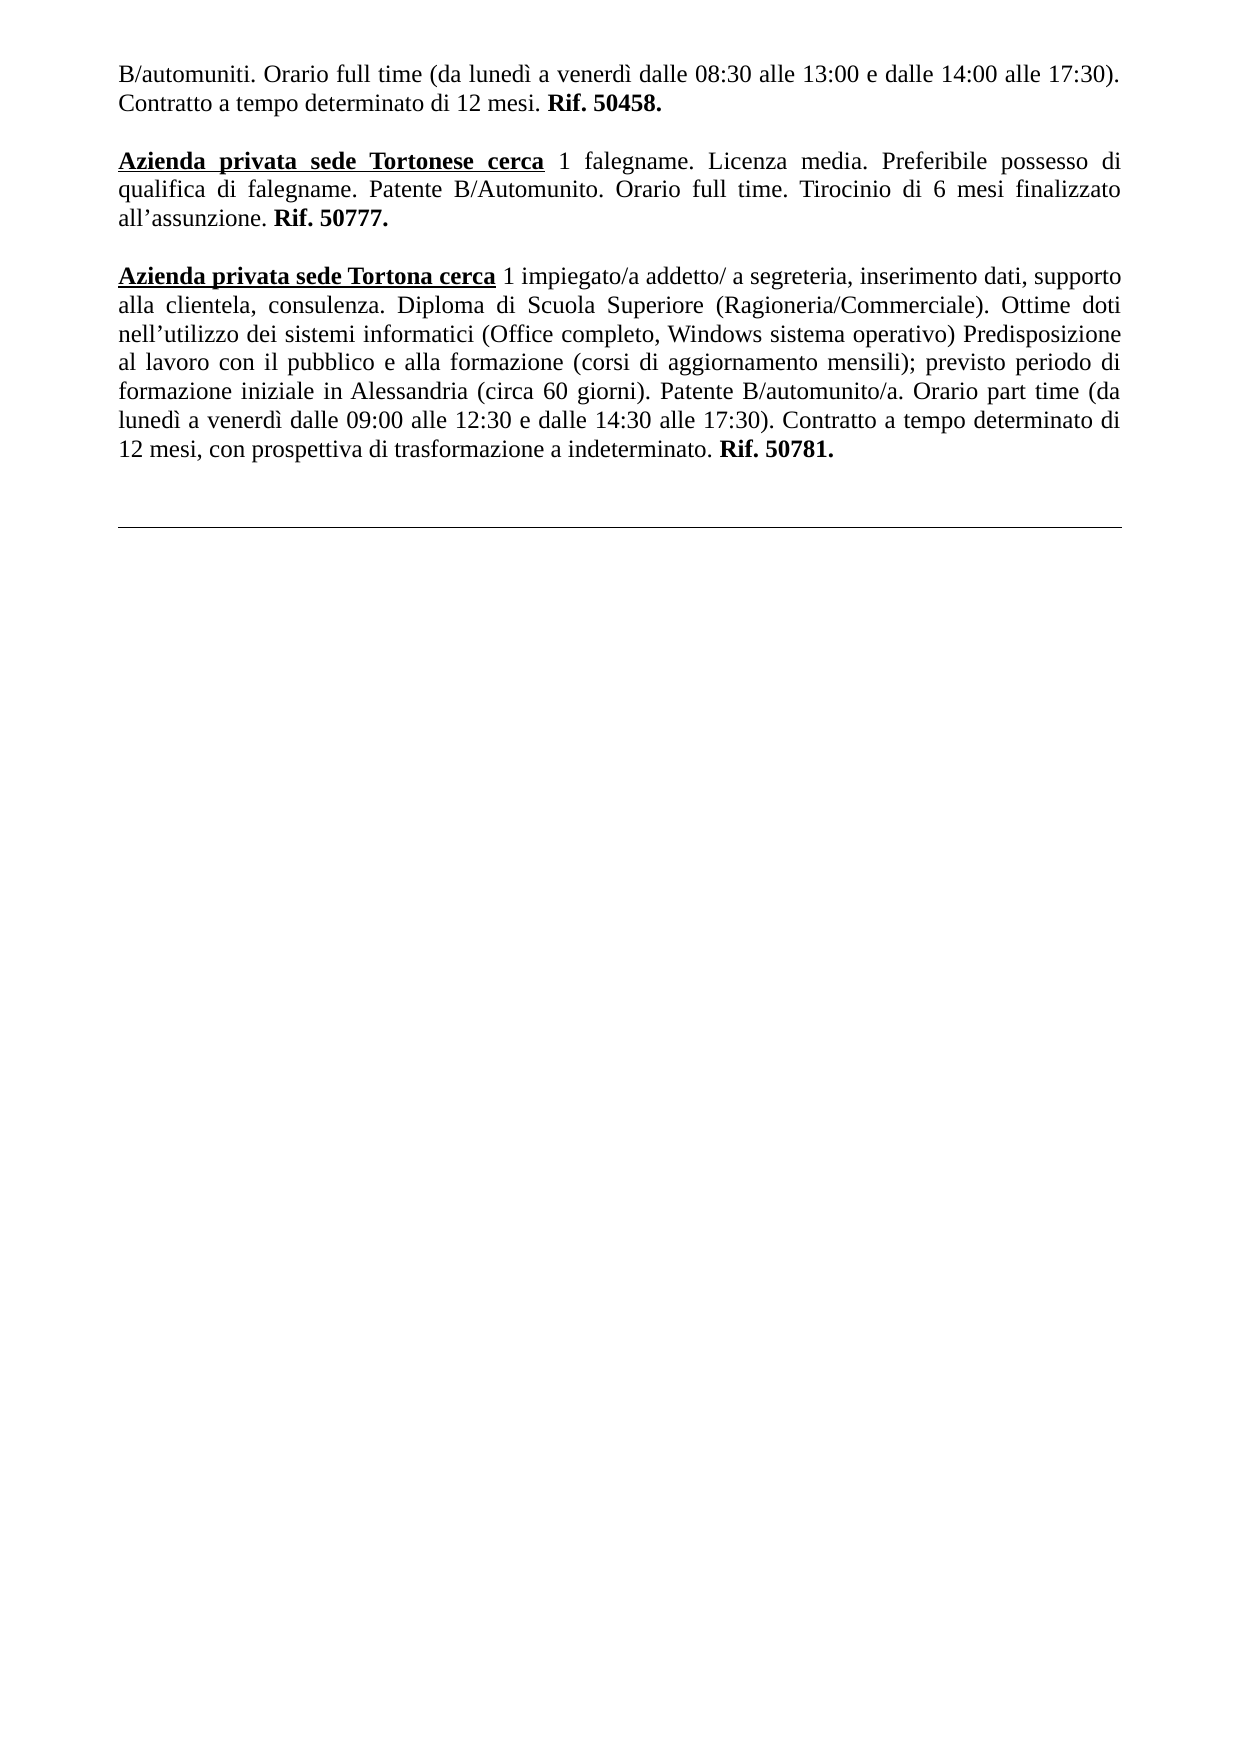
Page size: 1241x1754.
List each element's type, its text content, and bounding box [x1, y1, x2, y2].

text Azienda privata sede Tortona cerca 1 impiegato/a addetto/ a segreteria, inserimento dati, supporto alla clientela, consulenza. Diploma di Scuola Superiore (Ragioneria/Commerciale). Ottime doti nell’utilizzo dei sistemi informatici (Office completo, Windows sistema operativo) Predisposizione al lavoro con il pubblico e alla formazione (corsi di aggiornamento mensili); previsto periodo di formazione iniziale in Alessandria (circa 60 giorni). Patente B/automunito/a. Orario part time (da lunedì a venerdì dalle 09:00 alle 12:30 e dalle 14:30 alle 17:30). Contratto a tempo determinato di 12 mesi, con prospettiva di trasformazione a indeterminato. Rif. 50781. [118, 261, 1122, 527]
text Azienda privata sede Tortonese cerca 1 falegname. Licenza media. Preferibile possesso di qualifica di falegname. Patente B/Automunito. Orario full time. Tirocinio di 6 mesi finalizzato all’assunzione. Rif. 50777. [118, 146, 1122, 232]
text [118, 59, 1122, 117]
